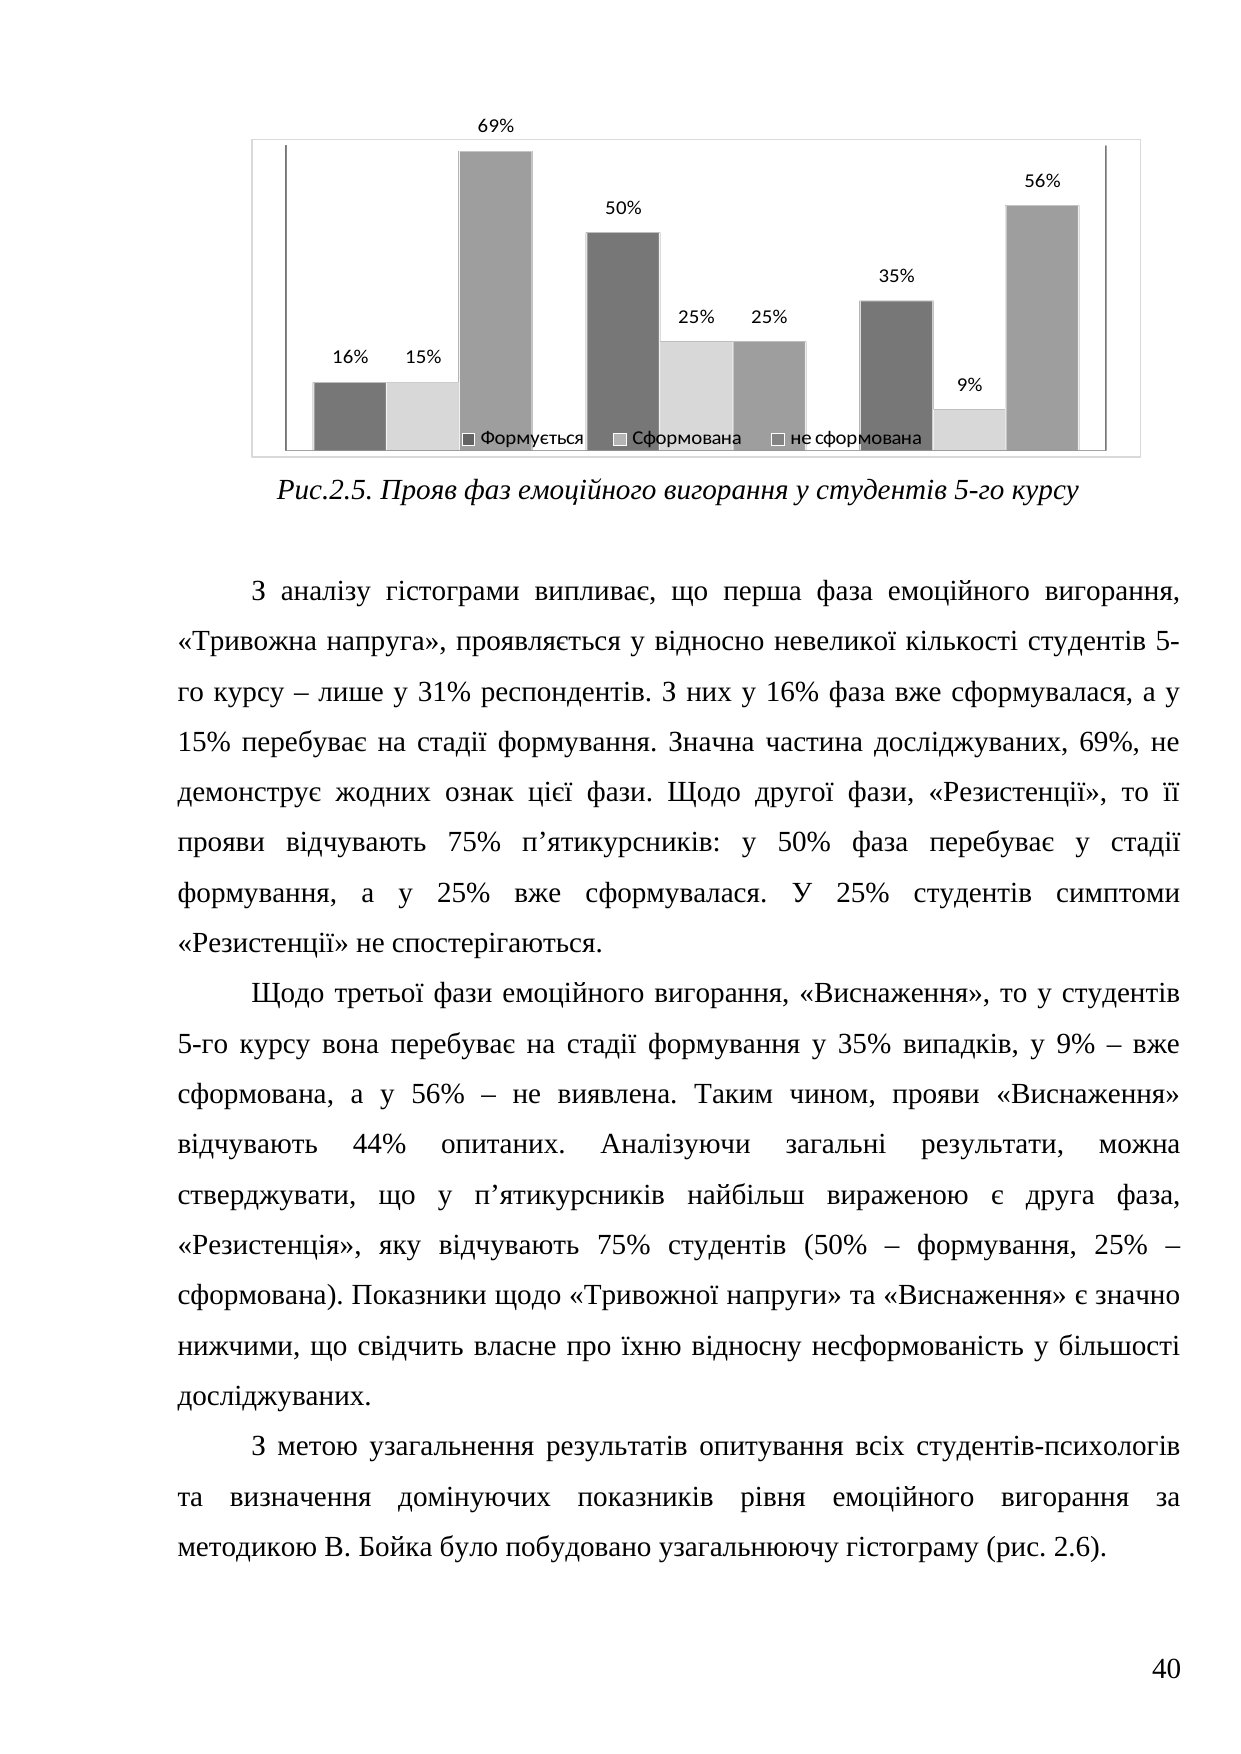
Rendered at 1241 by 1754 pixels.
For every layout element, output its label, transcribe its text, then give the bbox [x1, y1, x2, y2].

text З аналізу гістограми випливає, що перша фаза емоційного вигорання, «Тривожна напруга», проявляється у відносно невеликої кількості студентів 5-го курсу – лише у 31% респондентів. З них у 16% фаза вже сформувалася, а у 15% перебуває на стадії формування. Значна частина досліджуваних, 69%, не демонструє жодних ознак цієї фази. Щодо другої фази, «Резистенції», то її прояви відчувають 75% п’ятикурсників: у 50% фаза перебуває у стадії формування, а у 25% вже сформувалася. У 25% студентів симптоми «Резистенції» не спостерігаються. [177, 573, 1181, 959]
text Рис.2.5. Прояв фаз емоційного вигорання у студентів 5-го курсу [177, 472, 1181, 506]
text З метою узагальнення результатів опитування всіх студентів-психологів та визначення домінуючих показників рівня емоційного вигорання за методикою В. Бойка було побудовано узагальнюючу гістограму (рис. 2.6). [177, 1428, 1181, 1562]
text Щодо третьої фази емоційного вигорання, «Виснаження», то у студентів 5-го курсу вона перебуває на стадії формування у 35% випадків, у 9% – вже сформована, а у 56% – не виявлена. Таким чином, прояви «Виснаження» відчувають 44% опитаних. Аналізуючи загальні результати, можна стверджувати, що у п’ятикурсників найбільш вираженою є друга фаза, «Резистенція», яку відчувають 75% студентів (50% – формування, 25% – сформована). Показники щодо «Тривожної напруги» та «Виснаження» є значно нижчими, що свідчить власне про їхню відносну несформованість у більшості досліджуваних. [177, 976, 1181, 1412]
